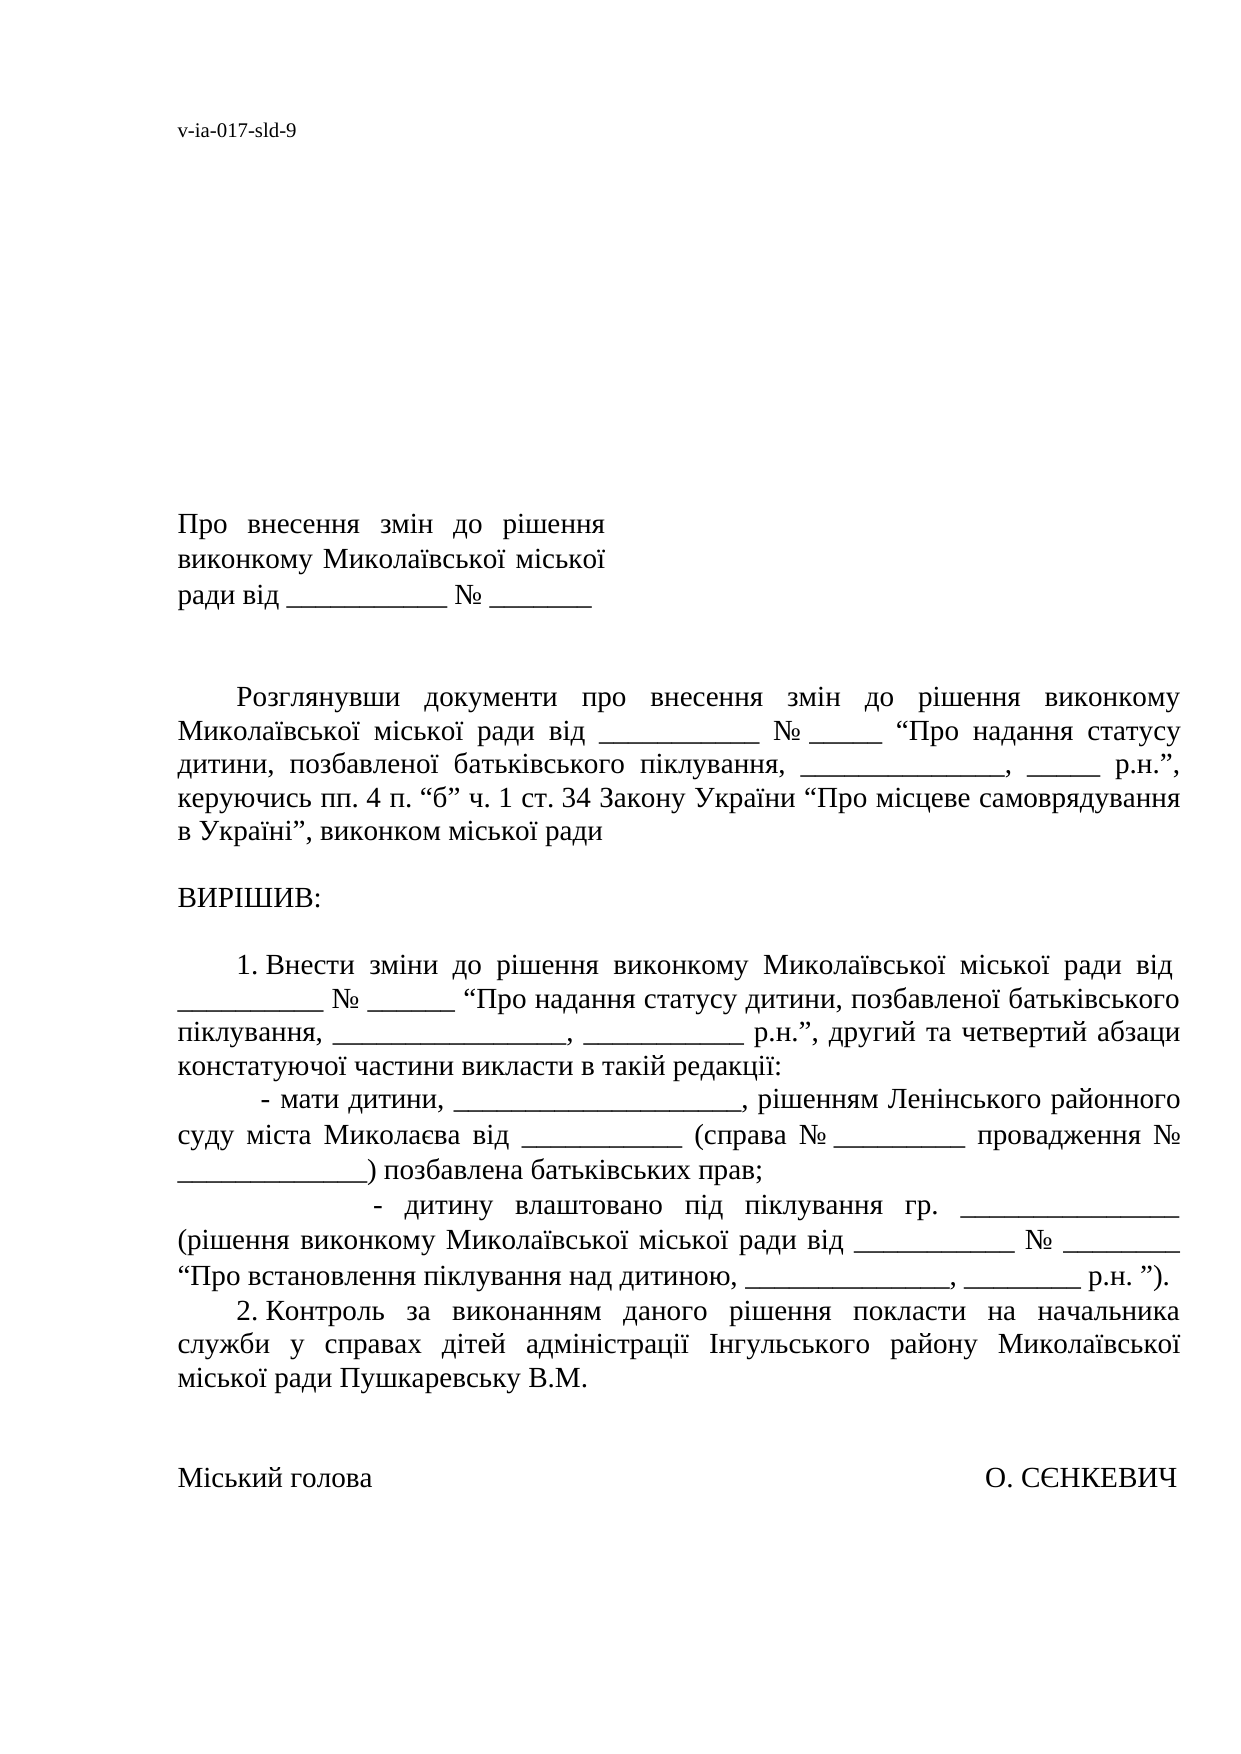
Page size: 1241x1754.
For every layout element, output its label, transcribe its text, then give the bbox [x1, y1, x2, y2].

text Розглянувши документи про внесення змін до рішення виконкому Миколаївської міської ради від ___________ № _____ “Про надання статусу дитини, позбавленої батьківського піклування, ______________, _____ р.н.”, керуючись пп. 4 п. “б” ч. 1 ст. 34 Закону України “Про місцеве самоврядування в Україні”, виконком міської ради [177, 679, 1181, 847]
text 2. Контроль за виконанням даного рішення покласти на начальника служби у справах дітей адміністрації Інгульського району Миколаївської міської ради Пушкаревську В.М. [177, 1293, 1181, 1393]
text v-ia-017-sld-9 [177, 118, 1181, 142]
text Про внесення змін до рішення виконкому Миколаївської міської ради від ___________ № _______ [177, 506, 605, 610]
text Міський голова О. СЄНКЕВИЧ [177, 1461, 1181, 1494]
text - мати дитини, ____________________, рішенням Ленінського районного суду міста Миколаєва від ___________ (справа № _________ провадження № _____________) позбавлена батьківських прав; [177, 1082, 1181, 1186]
text ВИРІШИВ: [177, 880, 1181, 914]
text 1. Внести зміни до рішення виконкому Миколаївської міської ради від __________ № ______ “Про надання статусу дитини, позбавленої батьківського піклування, ________________, ___________ р.н.”, другий та четвертий абзаци констатуючої частини викласти в такій редакції: [177, 947, 1181, 1082]
text - дитину влаштовано під піклування гр. _______________ (рішення виконкому Миколаївської міської ради від ___________ № ________ “Про встановлення піклування над дитиною, ______________, ________ р.н. ”). [177, 1187, 1181, 1291]
